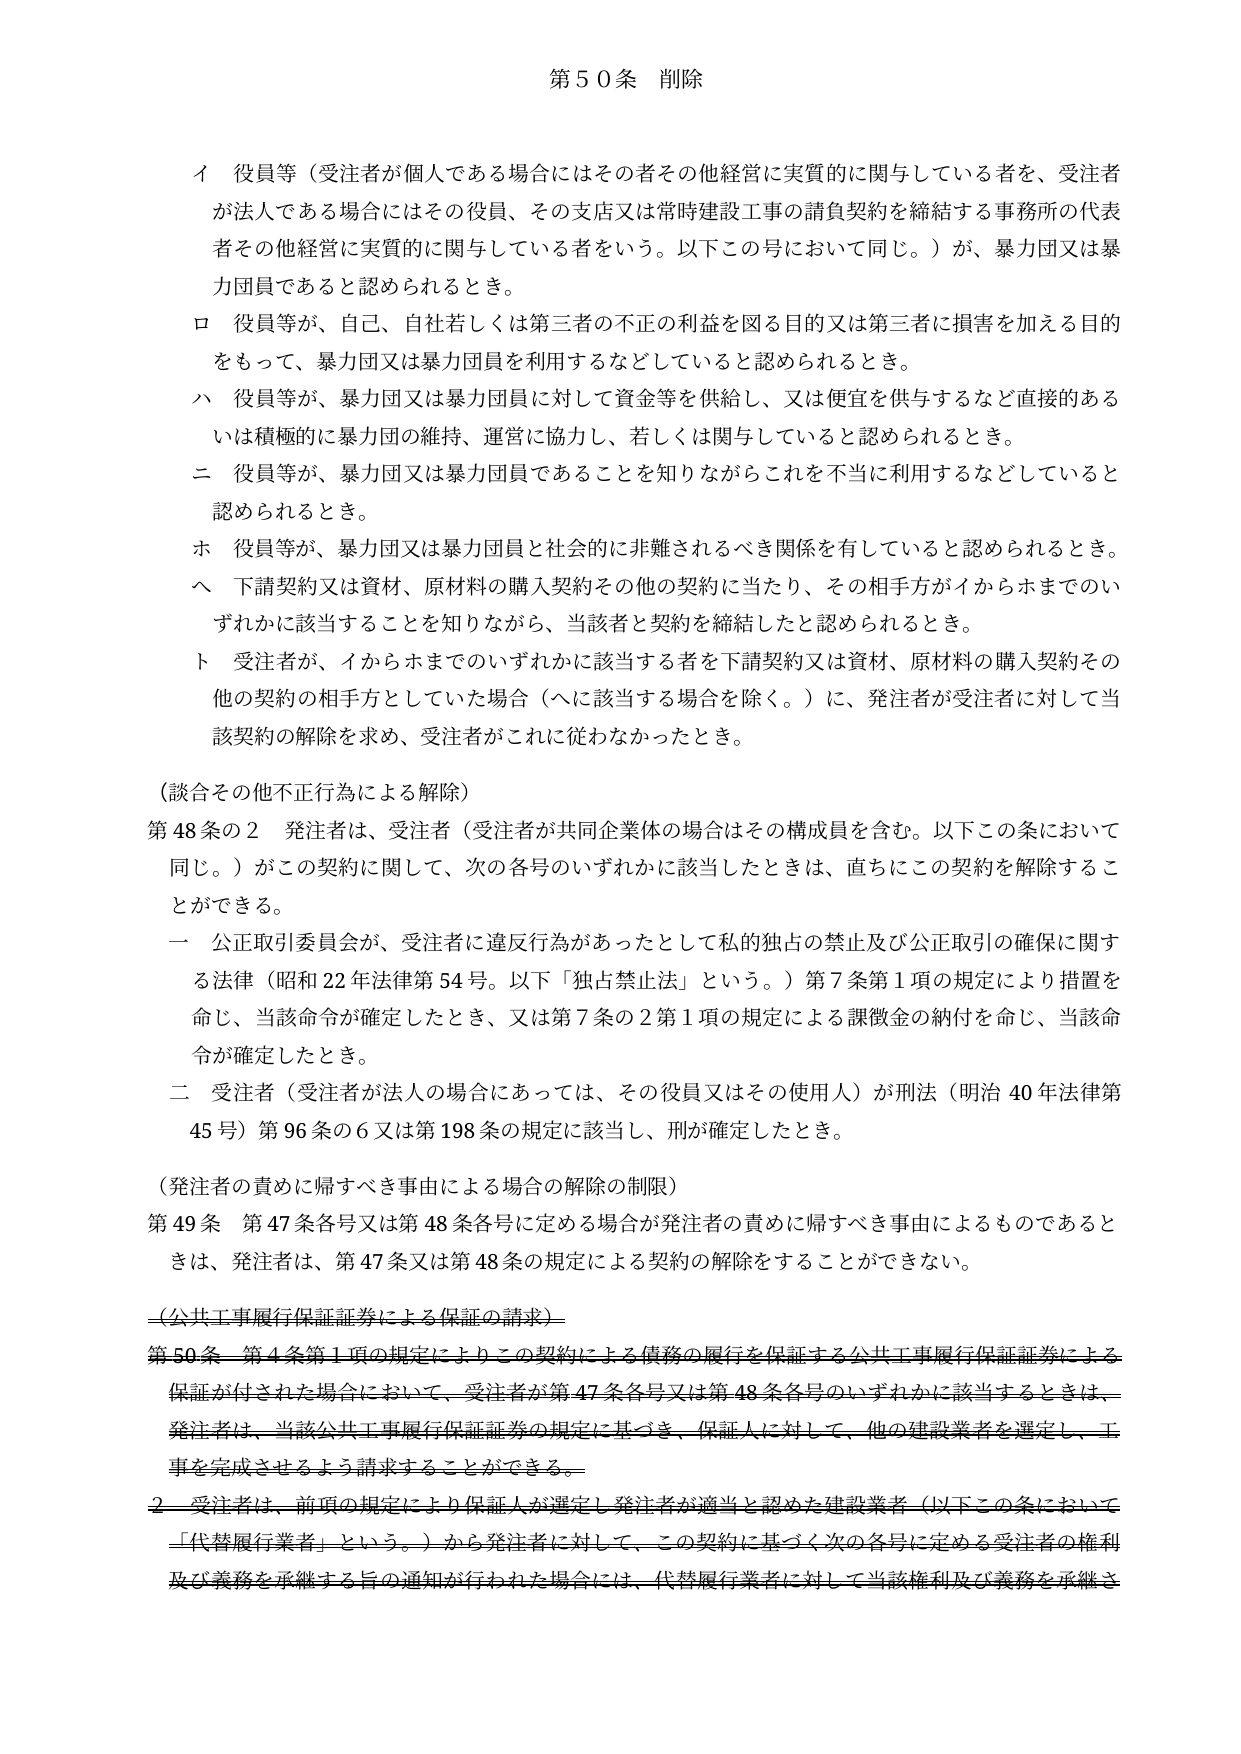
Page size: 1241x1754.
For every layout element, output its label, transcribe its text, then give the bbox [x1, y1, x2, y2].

text ロ 役員等が、自己、自社若しくは第三者の不正の利益を図る目的又は第三者に損害を加える目的をもって、暴力団又は暴力団員を利用するなどしていると認められるとき。 [191, 304, 1122, 379]
text イ 役員等（受注者が個人である場合にはその者その他経営に実質的に関与している者を、受注者が法人である場合にはその役員、その支店又は常時建設工事の請負契約を締結する事務所の代表者その他経営に実質的に関与している者をいう。以下この号において同じ。）が、暴力団又は暴力団員であると認められるとき。 [191, 154, 1122, 304]
text （談合その他不正行為による解除） [148, 773, 1122, 810]
text （発注者の責めに帰すべき事由による場合の解除の制限） [148, 1167, 1122, 1204]
text 一 公正取引委員会が、受注者に違反行為があったとして私的独占の禁止及び公正取引の確保に関する法律（昭和22年法律第54号。以下「独占禁止法」という。）第７条第１項の規定により措置を命じ、当該命令が確定したとき、又は第７条の２第１項の規定による課徴金の納付を命じ、当該命令が確定したとき。 [148, 923, 1122, 1073]
text （公共工事履行保証証券による保証の請求） [148, 1298, 1122, 1335]
text 第49条 第47条各号又は第48条各号に定める場合が発注者の責めに帰すべき事由によるものであるときは、発注者は、第47条又は第48条の規定による契約の解除をすることができない。 [148, 1204, 1122, 1279]
text ホ 役員等が、暴力団又は暴力団員と社会的に非難されるべき関係を有していると認められるとき。 [191, 529, 1122, 567]
text ニ 役員等が、暴力団又は暴力団員であることを知りながらこれを不当に利用するなどしていると認められるとき。 [191, 454, 1122, 529]
text ト 受注者が、イからホまでのいずれかに該当する者を下請契約又は資材、原材料の購入契約その他の契約の相手方としていた場合（へに該当する場合を除く。）に、発注者が受注者に対して当該契約の解除を求め、受注者がこれに従わなかったとき。 [191, 642, 1122, 754]
text 二 受注者（受注者が法人の場合にあっては、その役員又はその使用人）が刑法（明治40年法律第45号）第96条の６又は第198条の規定に該当し、刑が確定したとき。 [148, 1073, 1122, 1148]
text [148, 1485, 1122, 1598]
text 第50条 第４条第１項の規定によりこの契約による債務の履行を保証する公共工事履行保証証券による保証が付された場合において、受注者が第47条各号又は第48条各号のいずれかに該当するときは、発注者は、当該公共工事履行保証証券の規定に基づき、保証人に対して、他の建設業者を選定し、工事を完成させるよう請求することができる。 [148, 1361, 1122, 1485]
text ハ 役員等が、暴力団又は暴力団員に対して資金等を供給し、又は便宜を供与するなど直接的あるいは積極的に暴力団の維持、運営に協力し、若しくは関与していると認められるとき。 [191, 379, 1122, 454]
text 第48条の２ 発注者は、受注者（受注者が共同企業体の場合はその構成員を含む。以下この条において同じ。）がこの契約に関して、次の各号のいずれかに該当したときは、直ちにこの契約を解除することができる。 [148, 810, 1122, 923]
text 第50条 第４条第１項の規定によりこの契約による債務の履行を保証する公共工事履行保証証券による保証が付された場合において、受注者が第47条各号又は第48条各号のいずれかに該当するときは、発注者は、当該公共工事履行保証証券の規定に基づき、保証人に対して、他の建設業者を選定し、工事を完成させるよう請求することができる。 [148, 1335, 1122, 1356]
text へ 下請契約又は資材、原材料の購入契約その他の契約に当たり、その相手方がイからホまでのいずれかに該当することを知りながら、当該者と契約を締結したと認められるとき。 [191, 567, 1122, 642]
